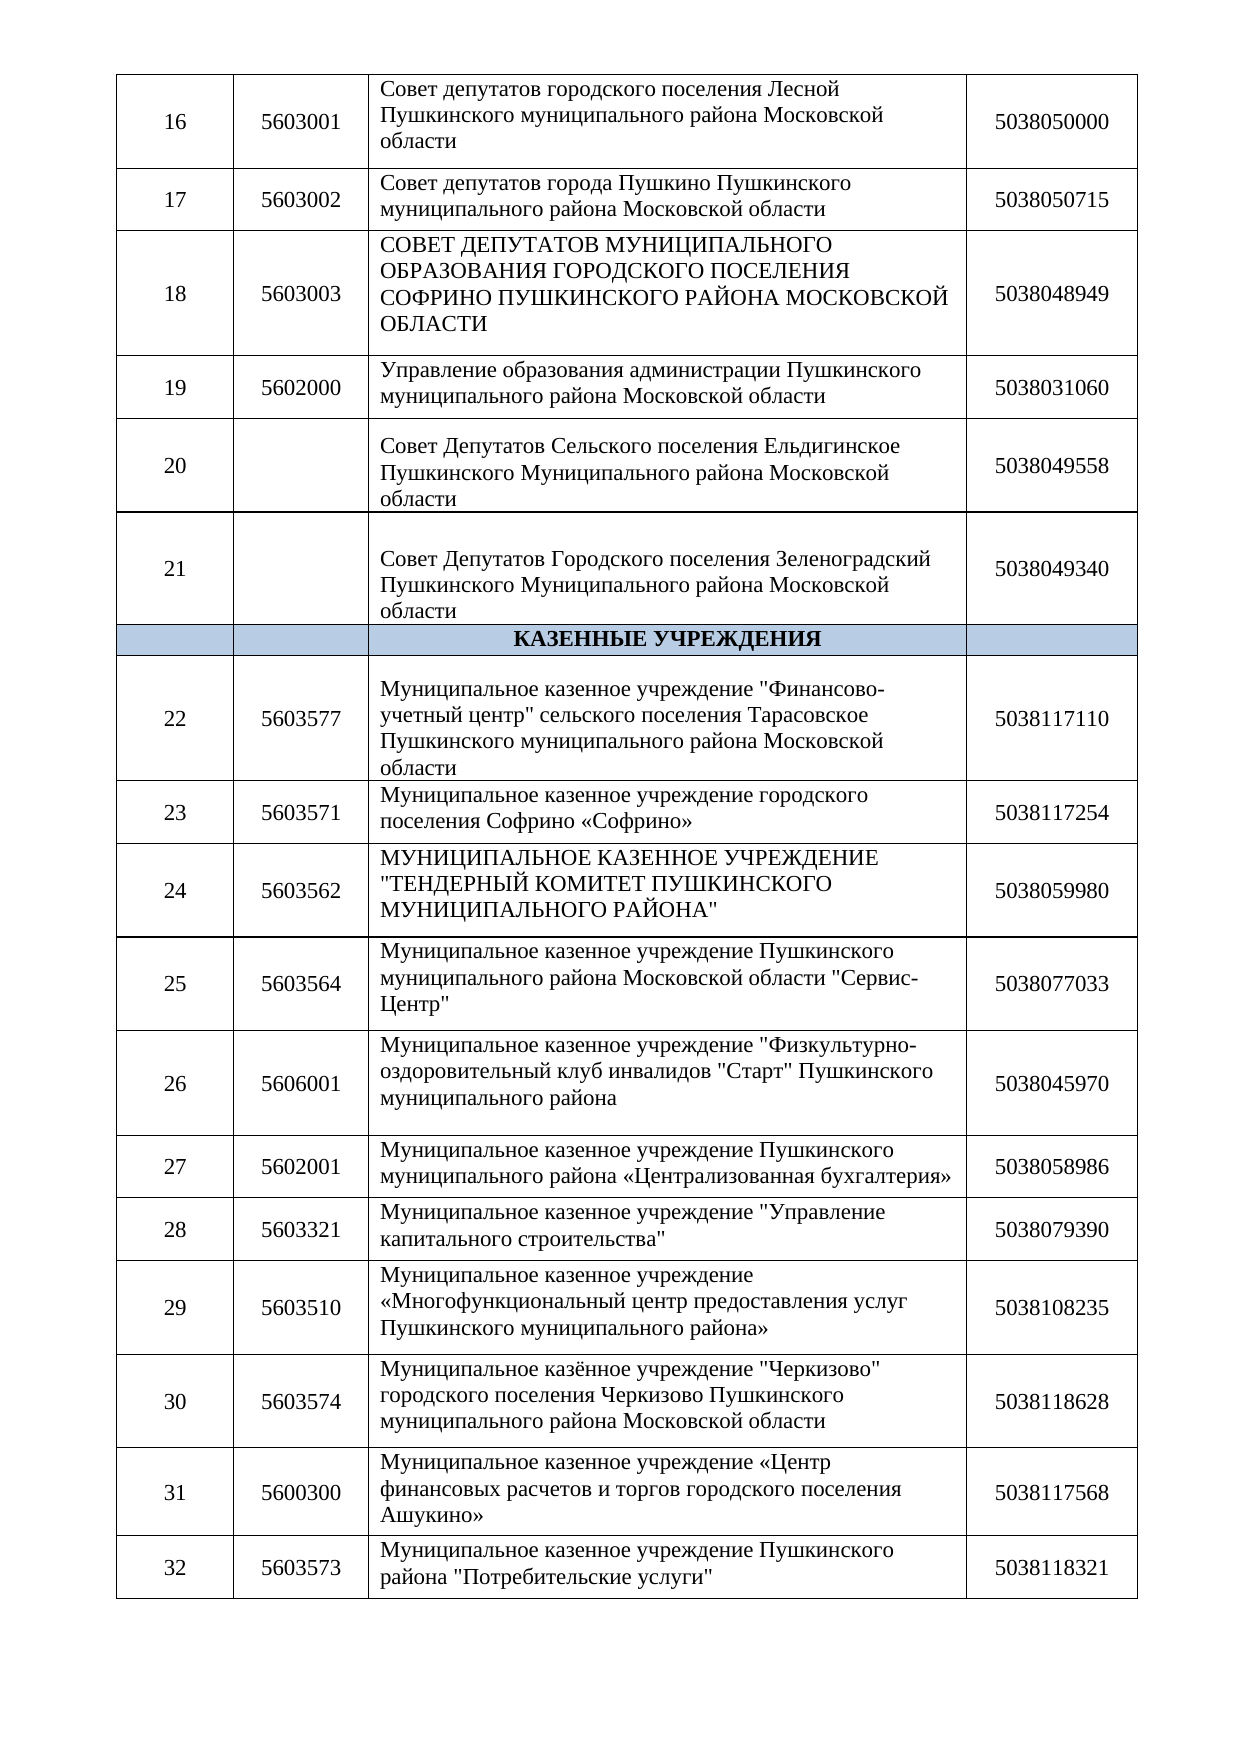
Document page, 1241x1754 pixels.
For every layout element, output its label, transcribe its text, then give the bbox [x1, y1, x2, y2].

table_cell 5603002 [234, 169, 368, 230]
table_cell 5038059980 [967, 844, 1137, 936]
table_cell 5038031060 [967, 356, 1137, 418]
table_cell 28 [117, 1198, 233, 1260]
table_cell 16 [117, 75, 233, 168]
table_cell Муниципальное казенное учреждение Пушкинского муниципального района Московской области "Сервис-Центр" [369, 938, 966, 1030]
table_cell [234, 625, 368, 655]
table_cell 5606001 [234, 1031, 368, 1135]
table_cell 5602000 [234, 356, 368, 418]
table_cell 19 [117, 356, 233, 418]
table_cell 21 [117, 513, 233, 624]
table_cell СОВЕТ ДЕПУТАТОВ МУНИЦИПАЛЬНОГО ОБРАЗОВАНИЯ ГОРОДСКОГО ПОСЕЛЕНИЯ СОФРИНО ПУШКИНСКОГО РАЙОНА МОСКОВСКОЙ ОБЛАСТИ [369, 231, 966, 355]
table_cell Совет депутатов городского поселения Лесной Пушкинского муниципального района Московской области [369, 75, 966, 168]
table_cell 5600300 [234, 1448, 368, 1535]
table_cell Муниципальное казенное учреждение "Финансово-учетный центр" сельского поселения Тарасовское Пушкинского муниципального района Московской области [369, 656, 966, 780]
table_cell Муниципальное казенное учреждение "Управление капитального строительства" [369, 1198, 966, 1260]
table_cell 22 [117, 656, 233, 780]
table_cell Муниципальное казенное учреждение Пушкинского муниципального района «Централизованная бухгалтерия» [369, 1136, 966, 1197]
table_cell 5603564 [234, 938, 368, 1030]
table_cell КАЗЕННЫЕ УЧРЕЖДЕНИЯ [369, 625, 966, 655]
table_cell Муниципальное казенное учреждение «Центр финансовых расчетов и торгов городского поселения Ашукино» [369, 1448, 966, 1535]
table_cell 5038079390 [967, 1198, 1137, 1260]
table_cell 5038117110 [967, 656, 1137, 780]
table_cell 5603510 [234, 1261, 368, 1353]
table_cell Муниципальное казённое учреждение "Черкизово" городского поселения Черкизово Пушкинского муниципального района Московской области [369, 1355, 966, 1447]
table_cell 5038118321 [967, 1536, 1137, 1598]
table_cell Управление образования администрации Пушкинского муниципального района Московской области [369, 356, 966, 418]
table_cell Муниципальное казенное учреждение «Многофункциональный центр предоставления услуг Пушкинского муниципального района» [369, 1261, 966, 1353]
table_cell 5038077033 [967, 938, 1137, 1030]
table_cell 24 [117, 844, 233, 936]
table_cell 5038118628 [967, 1355, 1137, 1447]
table_cell 5038048949 [967, 231, 1137, 355]
table_cell [967, 625, 1137, 655]
table_cell [117, 625, 233, 655]
table_cell 5038117254 [967, 781, 1137, 843]
table_cell 23 [117, 781, 233, 843]
table_cell 30 [117, 1355, 233, 1447]
table_cell 5038117568 [967, 1448, 1137, 1535]
table_cell 5603577 [234, 656, 368, 780]
table_cell 26 [117, 1031, 233, 1135]
table_cell 25 [117, 938, 233, 1030]
table_cell 5603321 [234, 1198, 368, 1260]
table_cell 5038108235 [967, 1261, 1137, 1353]
table_cell Совет Депутатов Городского поселения Зеленоградский Пушкинского Муниципального района Московской области [369, 513, 966, 624]
table_cell 5038049558 [967, 419, 1137, 511]
table_cell Совет депутатов города Пушкино Пушкинского муниципального района Московской области [369, 169, 966, 230]
table_cell 5038050715 [967, 169, 1137, 230]
table_cell 18 [117, 231, 233, 355]
table_cell Совет Депутатов Сельского поселения Ельдигинское Пушкинского Муниципального района Московской области [369, 419, 966, 511]
table_cell Муниципальное казенное учреждение городского поселения Софрино «Софрино» [369, 781, 966, 843]
table_cell 17 [117, 169, 233, 230]
table_cell [234, 419, 368, 511]
table_cell 5603562 [234, 844, 368, 936]
table_cell Муниципальное казенное учреждение "Физкультурно-оздоровительный клуб инвалидов "Старт" Пушкинского муниципального района [369, 1031, 966, 1135]
table_cell 5038058986 [967, 1136, 1137, 1197]
table_cell 20 [117, 419, 233, 511]
table_cell 32 [117, 1536, 233, 1598]
table_cell 5603001 [234, 75, 368, 168]
table_cell 27 [117, 1136, 233, 1197]
table_cell 5038045970 [967, 1031, 1137, 1135]
table_cell 5603571 [234, 781, 368, 843]
table_cell 5602001 [234, 1136, 368, 1197]
table_cell МУНИЦИПАЛЬНОЕ КАЗЕННОЕ УЧРЕЖДЕНИЕ "ТЕНДЕРНЫЙ КОМИТЕТ ПУШКИНСКОГО МУНИЦИПАЛЬНОГО РАЙОНА" [369, 844, 966, 936]
table_cell 5603573 [234, 1536, 368, 1598]
table_cell 29 [117, 1261, 233, 1353]
table_cell 31 [117, 1448, 233, 1535]
table_cell 5603574 [234, 1355, 368, 1447]
table_cell 5038050000 [967, 75, 1137, 168]
table_cell 5603003 [234, 231, 368, 355]
table_cell [234, 513, 368, 624]
table_cell Муниципальное казенное учреждение Пушкинского района "Потребительские услуги" [369, 1536, 966, 1598]
table_cell 5038049340 [967, 513, 1137, 624]
